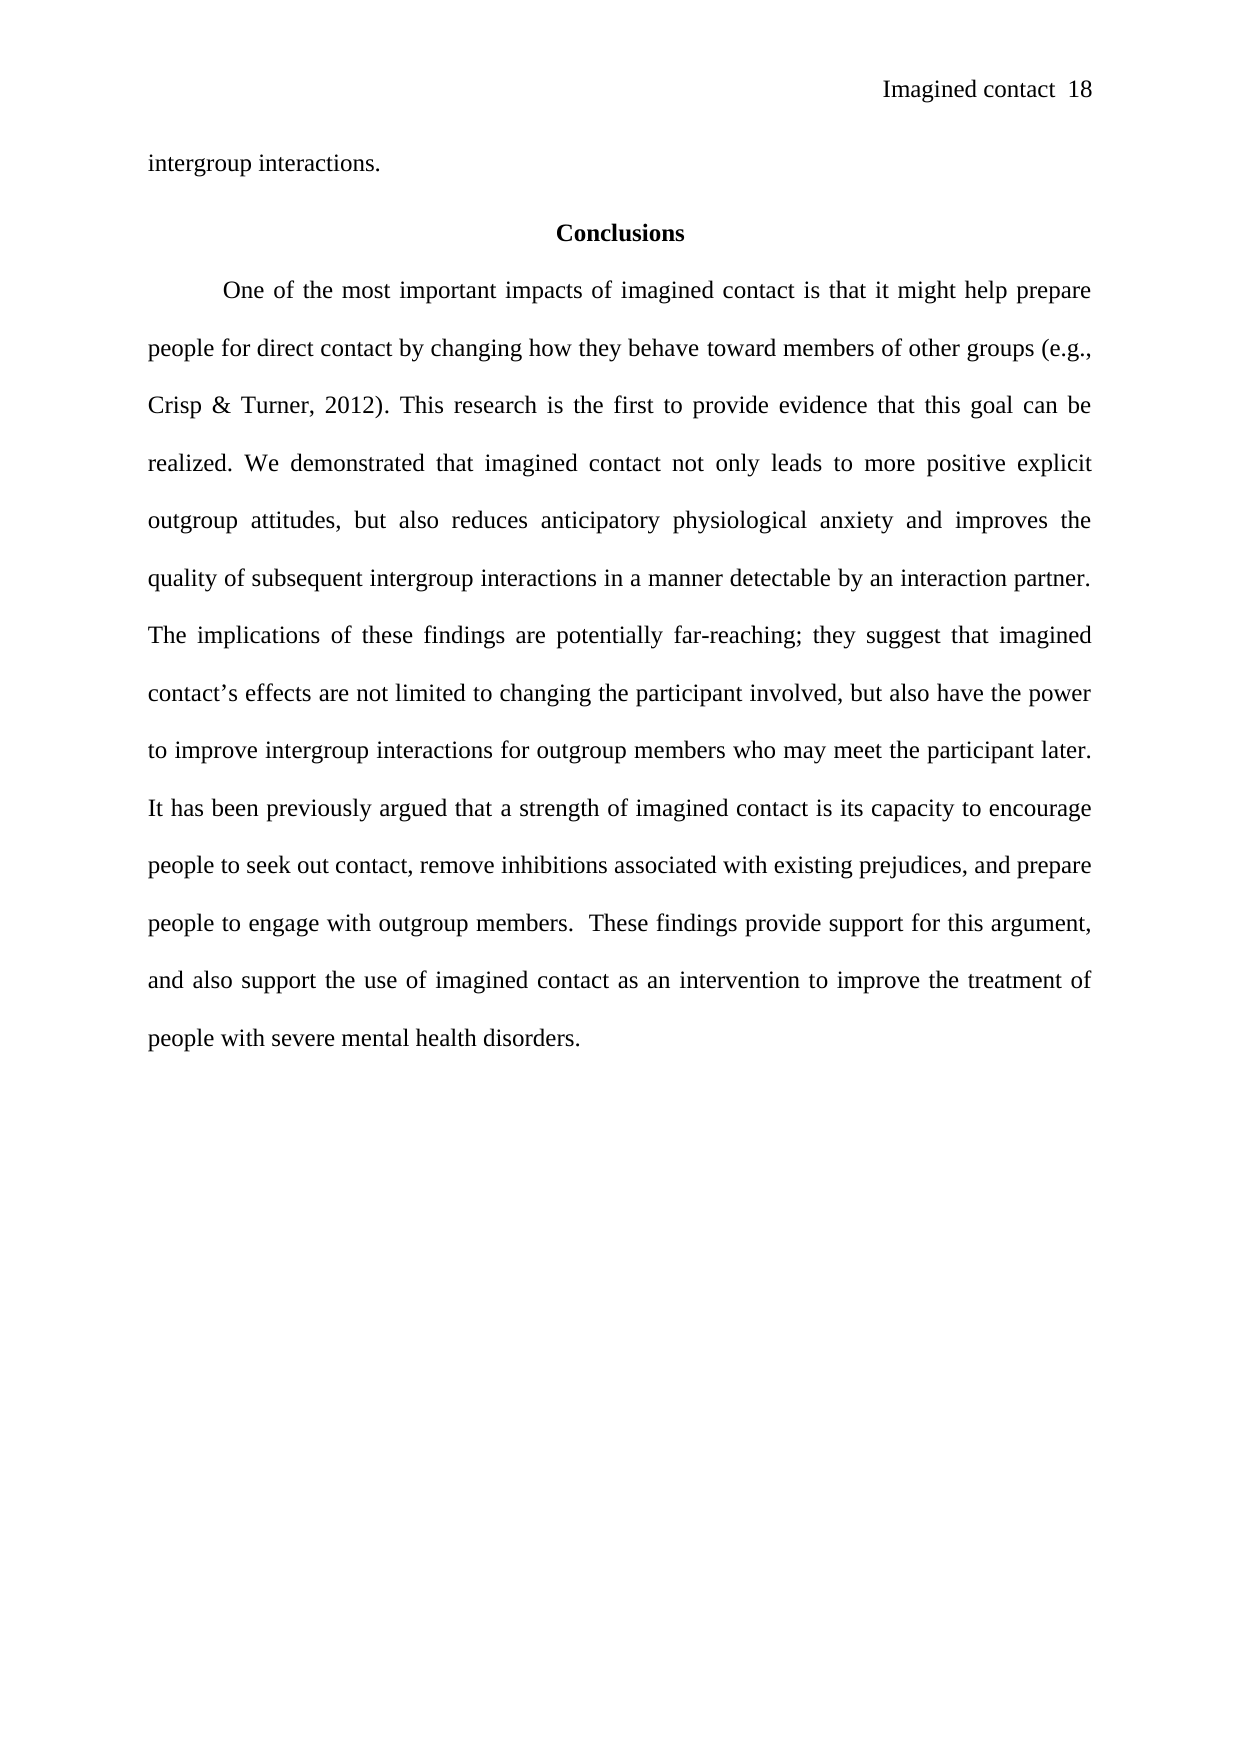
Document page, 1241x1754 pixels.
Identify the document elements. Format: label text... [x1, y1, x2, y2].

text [148, 148, 1093, 176]
subtitle Conclusions [148, 218, 1093, 246]
text One of the most important impacts of imagined contact is that it might help prepare people for direct contact by changing how they behave toward members of other groups (e.g., Crisp & Turner, 2012). This research is the first to provide evidence that this goal can be realized. We demonstrated that imagined contact not only leads to more positive explicit outgroup attitudes, but also reduces anticipatory physiological anxiety and improves the quality of subsequent intergroup interactions in a manner detectable by an interaction partner. The implications of these findings are potentially far-reaching; they suggest that imagined contact’s effects are not limited to changing the participant involved, but also have the power to improve intergroup interactions for outgroup members who may meet the participant later. It has been previously argued that a strength of imagined contact is its capacity to encourage people to seek out contact, remove inhibitions associated with existing prejudices, and prepare people to engage with outgroup members. These findings provide support for this argument, and also support the use of imagined contact as an intervention to improve the treatment of people with severe mental health disorders. [148, 275, 1093, 1051]
